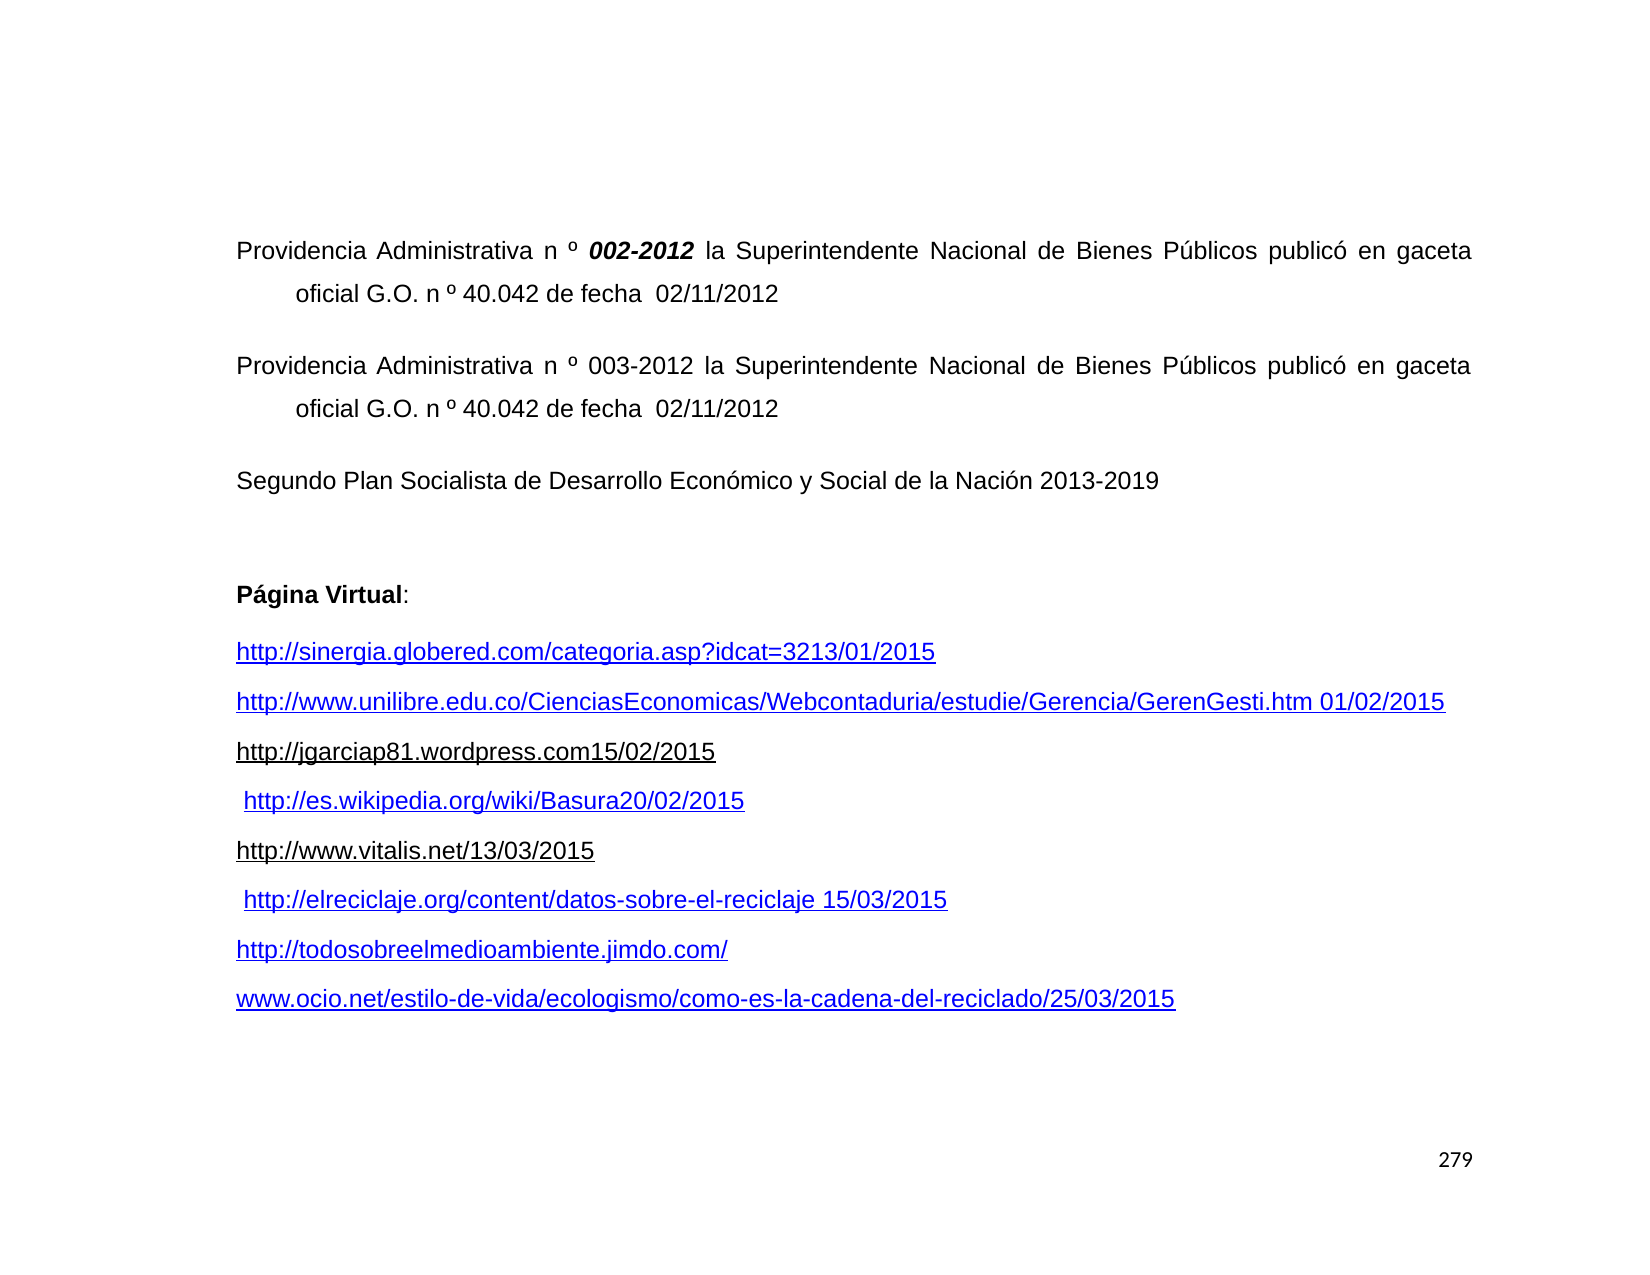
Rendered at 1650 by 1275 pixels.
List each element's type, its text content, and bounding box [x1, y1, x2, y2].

text http://todosobreelmedioambiente.jimdo.com/ [236, 935, 1473, 963]
text http://jgarciap81.wordpress.com15/02/2015 [236, 736, 1473, 765]
text http://www.vitalis.net/13/03/2015 [236, 836, 1473, 864]
text http://es.wikipedia.org/wiki/Basura20/02/2015 [236, 786, 1473, 815]
text Página Virtual: [236, 581, 1473, 609]
text www.ocio.net/estilo-de-vida/ecologismo/como-es-la-cadena-del-reciclado/25/03/2015 [236, 984, 1473, 1013]
text http://elreciclaje.org/content/datos-sobre-el-reciclaje 15/03/2015 [236, 885, 1473, 914]
text Segundo Plan Socialista de Desarrollo Económico y Social de la Nación 2013-2019 [236, 466, 1473, 495]
text Providencia Administrativa n º 003-2012 la Superintendente Nacional de Bienes Públicos publicó en gaceta oficial G.O. n º 40.042 de fecha 02/11/2012 [236, 351, 1473, 423]
text Providencia Administrativa n º 002-2012 la Superintendente Nacional de Bienes Públicos publicó en gaceta oficial G.O. n º 40.042 de fecha 02/11/2012 [236, 236, 1473, 308]
text http://sinergia.globered.com/categoria.asp?idcat=3213/01/2015 [236, 637, 1473, 666]
text http://www.unilibre.edu.co/CienciasEconomicas/Webcontaduria/estudie/Gerencia/GerenGesti.htm 01/02/2015 [236, 687, 1473, 716]
